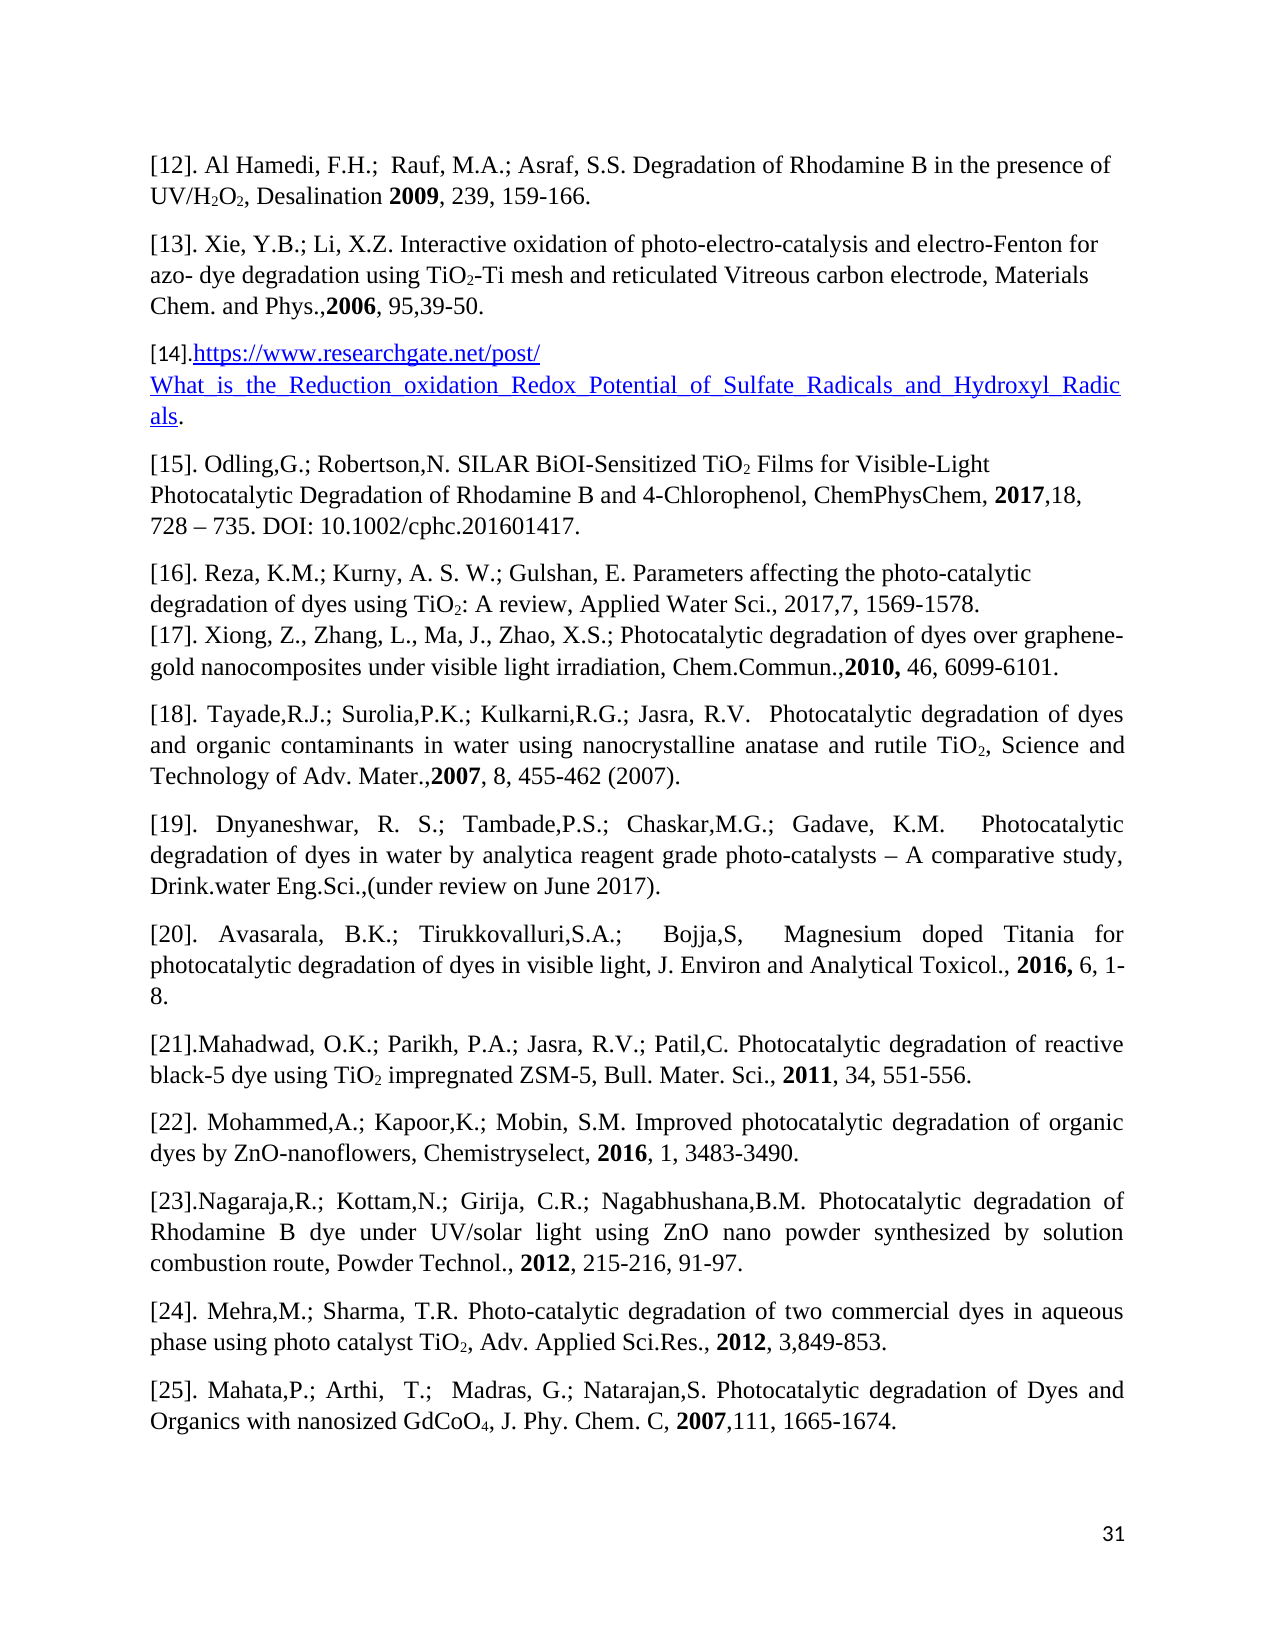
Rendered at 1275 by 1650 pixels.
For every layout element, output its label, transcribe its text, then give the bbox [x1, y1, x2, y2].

text [14].https://www.researchgate.net/post/What_is_the_Reduction_oxidation_Redox_Potential_of_Sulfate_Radicals_and_Hydroxyl_Radicals. [150, 338, 1125, 430]
text [16]. Reza, K.M.; Kurny, A. S. W.; Gulshan, E. Parameters affecting the photo-catalytic degradation of dyes using TiO2: A review, Applied Water Sci., 2017,7, 1569-1578. [150, 558, 1125, 618]
text [21].Mahadwad, O.K.; Parikh, P.A.; Jasra, R.V.; Patil,C. Photocatalytic degradation of reactive black-5 dye using TiO2 impregnated ZSM-5, Bull. Mater. Sci., 2011, 34, 551-556. [150, 1029, 1125, 1088]
text [13]. Xie, Y.B.; Li, X.Z. Interactive oxidation of photo-electro-catalysis and electro-Fenton for azo- dye degradation using TiO2-Ti mesh and reticulated Vitreous carbon electrode, Materials Chem. and Phys.,2006, 95,39-50. [150, 229, 1125, 319]
text [18]. Tayade,R.J.; Surolia,P.K.; Kulkarni,R.G.; Jasra, R.V. Photocatalytic degradation of dyes and organic contaminants in water using nanocrystalline anatase and rutile TiO2, Science and Technology of Adv. Mater.,2007, 8, 455-462 (2007). [150, 699, 1125, 790]
text [25]. Mahata,P.; Arthi, T.; Madras, G.; Natarajan,S. Photocatalytic degradation of Dyes and Organics with nanosized GdCoO4, J. Phy. Chem. C, 2007,111, 1665-1674. [150, 1375, 1125, 1434]
text [17]. Xiong, Z., Zhang, L., Ma, J., Zhao, X.S.; Photocatalytic degradation of dyes over graphene-gold nanocomposites under visible light irradiation, Chem.Commun.,2010, 46, 6099-6101. [150, 621, 1125, 680]
text [12]. Al Hamedi, F.H.; Rauf, M.A.; Asraf, S.S. Degradation of Rhodamine B in the presence of UV/H2O2, Desalination 2009, 239, 159-166. [150, 150, 1125, 210]
text [22]. Mohammed,A.; Kapoor,K.; Mobin, S.M. Improved photocatalytic degradation of organic dyes by ZnO-nanoflowers, Chemistryselect, 2016, 1, 3483-3490. [150, 1107, 1125, 1167]
text [23].Nagaraja,R.; Kottam,N.; Girija, C.R.; Nagabhushana,B.M. Photocatalytic degradation of Rhodamine B dye under UV/solar light using ZnO nano powder synthesized by solution combustion route, Powder Technol., 2012, 215-216, 91-97. [150, 1186, 1125, 1277]
text [20]. Avasarala, B.K.; Tirukkovalluri,S.A.; Bojja,S, Magnesium doped Titania for photocatalytic degradation of dyes in visible light, J. Environ and Analytical Toxicol., 2016, 6, 1-8. [150, 919, 1125, 1010]
text [15]. Odling,G.; Robertson,N. SILAR BiOI-Sensitized TiO2 Films for Visible-Light Photocatalytic Degradation of Rhodamine B and 4-Chlorophenol, ChemPhysChem, 2017,18, 728 – 735. DOI: 10.1002/cphc.201601417. [150, 449, 1125, 539]
text [24]. Mehra,M.; Sharma, T.R. Photo-catalytic degradation of two commercial dyes in aqueous phase using photo catalyst TiO2, Adv. Applied Sci.Res., 2012, 3,849-853. [150, 1296, 1125, 1356]
text [19]. Dnyaneshwar, R. S.; Tambade,P.S.; Chaskar,M.G.; Gadave, K.M. Photocatalytic degradation of dyes in water by analytica reagent grade photo-catalysts – A comparative study, Drink.water Eng.Sci.,(under review on June 2017). [150, 809, 1125, 900]
